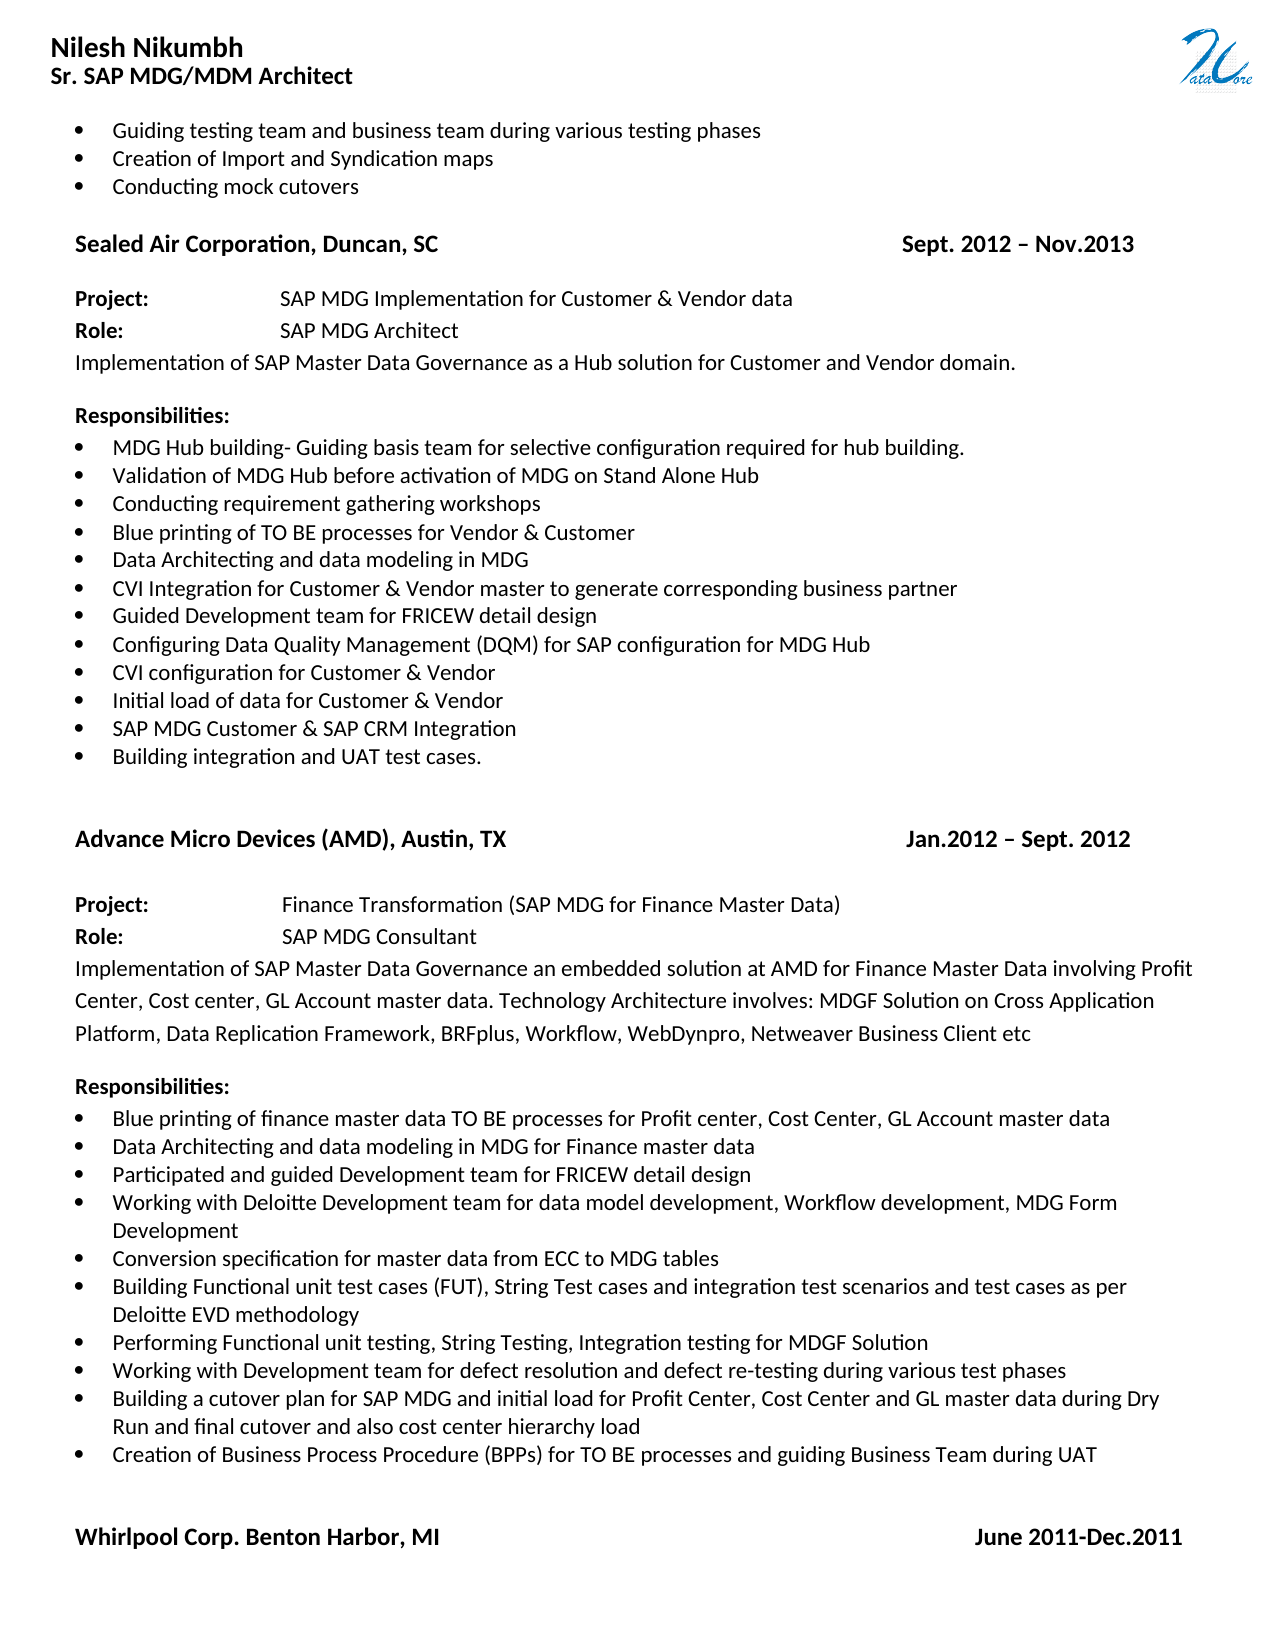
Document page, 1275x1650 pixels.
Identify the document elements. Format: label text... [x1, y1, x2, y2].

list Initial load of data for Customer & Vendor [75, 686, 1200, 714]
list Building integration and UAT test cases. [75, 742, 1200, 770]
list Building a cutover plan for SAP MDG and initial load for Profit Center, Cost Center and GL master data during Dry Run and final cutover and also cost center hierarchy load [75, 1384, 1200, 1440]
list CVI configuration for Customer & Vendor [75, 658, 1200, 686]
list Working with Development team for defect resolution and defect re-testing during various test phases [75, 1356, 1200, 1384]
text Implementation of Master Data Governance an embedded solution at AMD for Finance Master Data involving Profit Center, Cost center, GL Account master data. Technology Architecture involves: MDGF Solution on Cross Application Platform, Data Replication Framework, BRFplus, Workflow, WebDynpro, Netweaver Business Client etc [75, 954, 1200, 1047]
text Role: MDG Consultant [75, 922, 1200, 950]
text Role: MDG Architect [75, 316, 1200, 344]
list MDG Hub building- Guiding basis team for selective configuration required for hub building. [75, 433, 1200, 462]
list CVI Integration for Customer & Vendor master to generate corresponding business partner [75, 574, 1200, 602]
list Blue printing of finance master data TO BE processes for Profit center, Cost Center, GL Account master data [75, 1104, 1200, 1132]
list Creation of Business Process Procedure (BPPs) for TO BE processes and guiding Business Team during UAT [75, 1440, 1200, 1468]
text Project: SAP MDG Implementation for Customer & Vendor data [75, 284, 1200, 312]
list Participated and guided Development team for FRICEW detail design [75, 1160, 1200, 1188]
text Responsibilities: [75, 401, 1200, 429]
list Data Architecting and data modeling in MDG [75, 546, 1200, 574]
list SAP MDG Customer & SAP CRM Integration [75, 714, 1200, 742]
list Configuring Data Quality Management (DQM) for SAP configuration for MDG Hub [75, 630, 1200, 658]
list Conversion specification for master data from ECC to MDG tables [75, 1244, 1200, 1272]
list Validation of MDG Hub before activation of MDG on Stand Alone Hub [75, 462, 1200, 489]
text Responsibilities: [75, 1072, 1200, 1100]
text Advance Micro Devices (AMD), Austin, TX Jan.2012 – Sept. 2012 [75, 823, 1200, 853]
list Performing Functional unit testing, String Testing, Integration testing for MDGF Solution [75, 1328, 1200, 1356]
list Conducting requirement gathering workshops [75, 489, 1200, 518]
list Conducting mock cutovers [75, 172, 1200, 200]
text Sealed Air Corporation, Duncan, SC Sept. 2012 – Nov.2013 [75, 228, 1200, 259]
text Implementation of Master Data Governance as a Hub solution for Customer and Vendor domain. [75, 348, 1200, 376]
list Building Functional unit test cases (FUT), String Test cases and integration test scenarios and test cases as per Deloitte EVD methodology [75, 1272, 1200, 1328]
list Data Architecting and data modeling in MDG for Finance master data [75, 1132, 1200, 1160]
list Creation of Import and Syndication maps [75, 144, 1200, 172]
list Working with Deloitte Development team for data model development, Workflow development, MDG Form Development [75, 1188, 1200, 1244]
text Whirlpool Corp. Benton Harbor, MI June 2011-Dec.2011 [75, 1521, 1200, 1552]
list Blue printing of TO BE processes for Vendor & Customer [75, 518, 1200, 546]
list Guided Development team for FRICEW detail design [75, 602, 1200, 630]
picture [1172, 21, 1258, 97]
text Project: Finance Transformation (SAP MDG for Finance Master Data) [75, 890, 1200, 918]
list Guiding testing team and business team during various testing phases [75, 116, 1200, 144]
